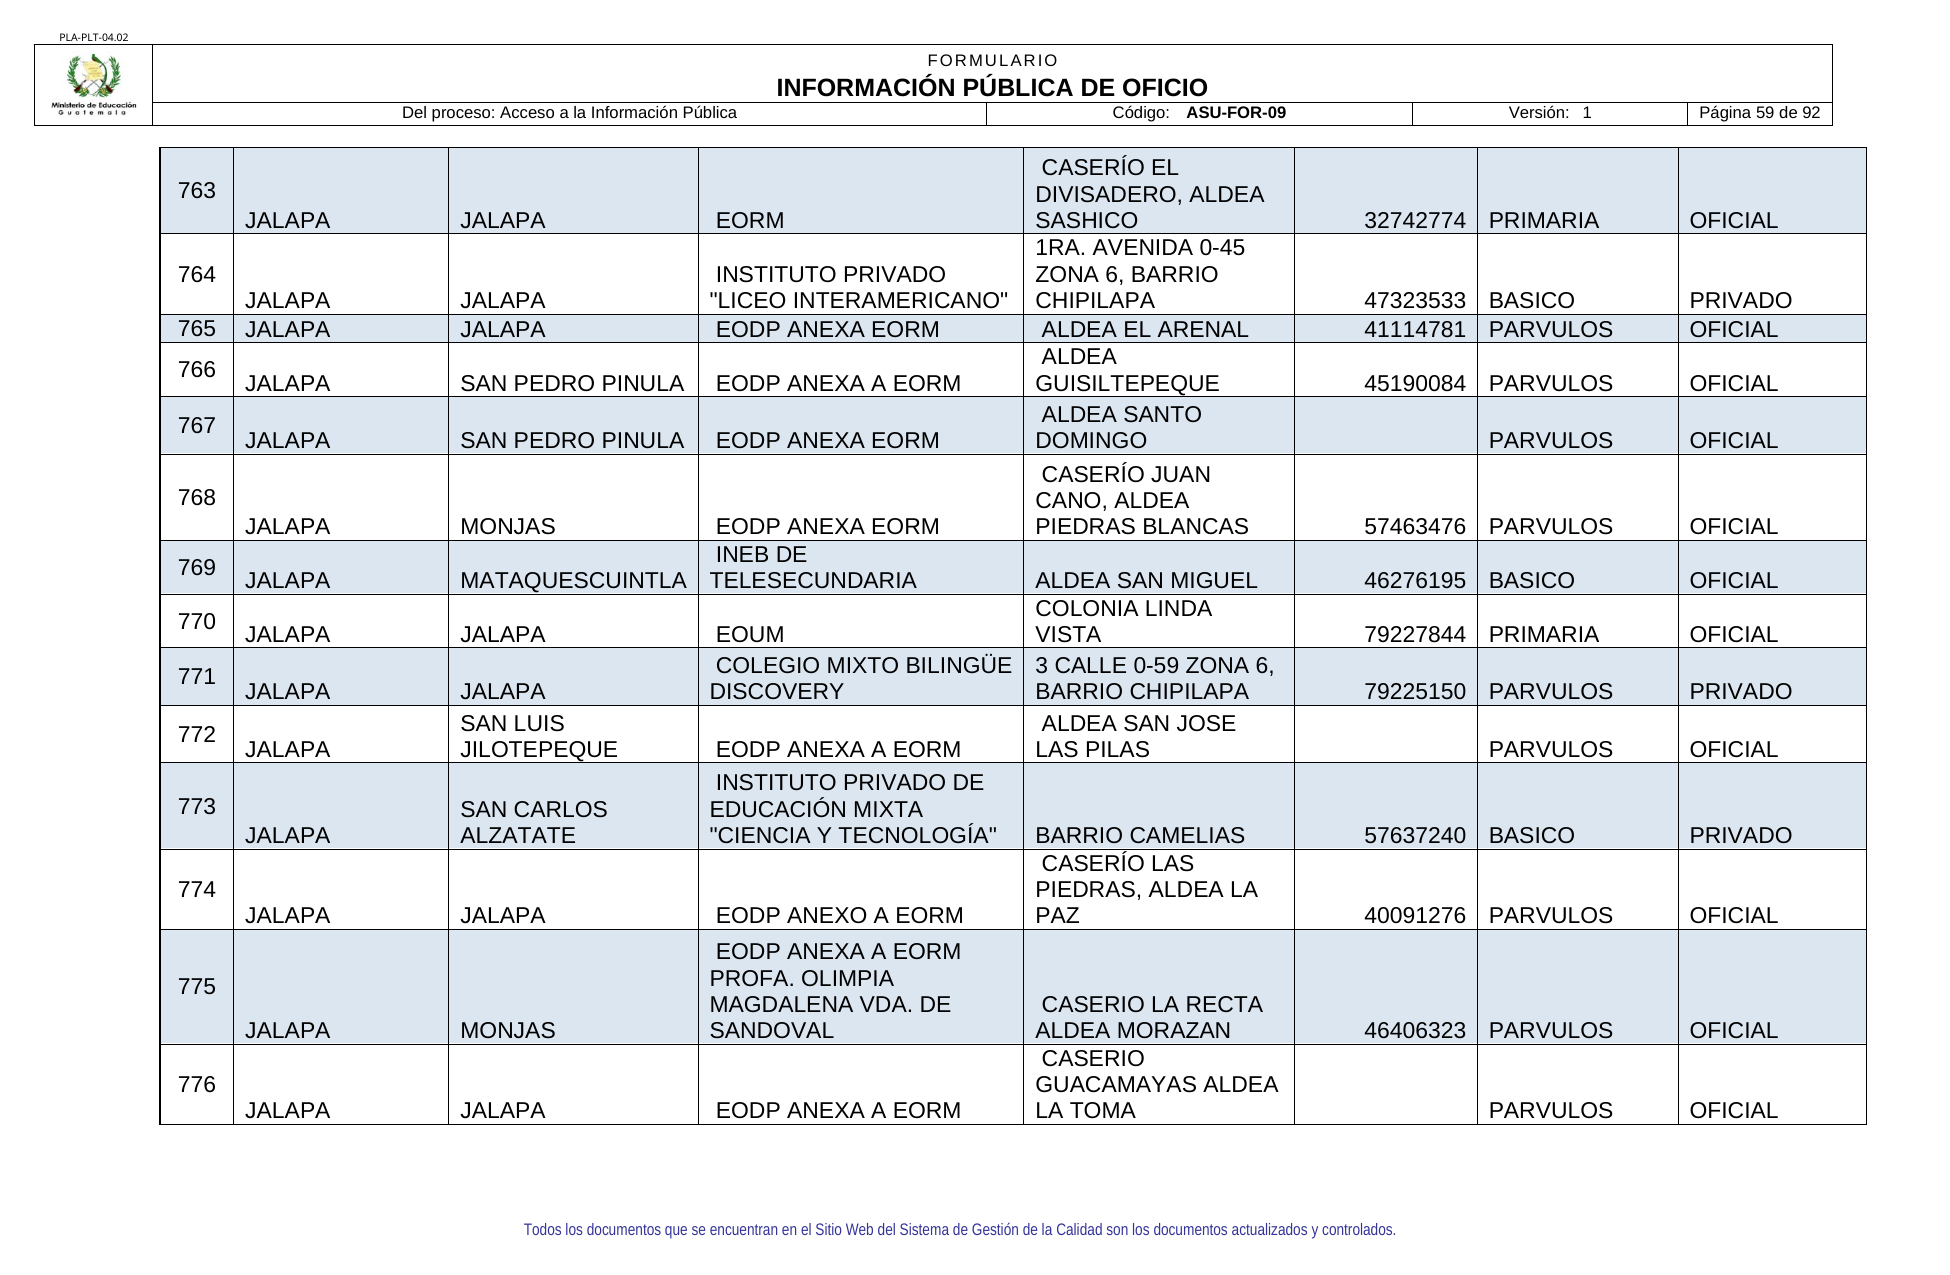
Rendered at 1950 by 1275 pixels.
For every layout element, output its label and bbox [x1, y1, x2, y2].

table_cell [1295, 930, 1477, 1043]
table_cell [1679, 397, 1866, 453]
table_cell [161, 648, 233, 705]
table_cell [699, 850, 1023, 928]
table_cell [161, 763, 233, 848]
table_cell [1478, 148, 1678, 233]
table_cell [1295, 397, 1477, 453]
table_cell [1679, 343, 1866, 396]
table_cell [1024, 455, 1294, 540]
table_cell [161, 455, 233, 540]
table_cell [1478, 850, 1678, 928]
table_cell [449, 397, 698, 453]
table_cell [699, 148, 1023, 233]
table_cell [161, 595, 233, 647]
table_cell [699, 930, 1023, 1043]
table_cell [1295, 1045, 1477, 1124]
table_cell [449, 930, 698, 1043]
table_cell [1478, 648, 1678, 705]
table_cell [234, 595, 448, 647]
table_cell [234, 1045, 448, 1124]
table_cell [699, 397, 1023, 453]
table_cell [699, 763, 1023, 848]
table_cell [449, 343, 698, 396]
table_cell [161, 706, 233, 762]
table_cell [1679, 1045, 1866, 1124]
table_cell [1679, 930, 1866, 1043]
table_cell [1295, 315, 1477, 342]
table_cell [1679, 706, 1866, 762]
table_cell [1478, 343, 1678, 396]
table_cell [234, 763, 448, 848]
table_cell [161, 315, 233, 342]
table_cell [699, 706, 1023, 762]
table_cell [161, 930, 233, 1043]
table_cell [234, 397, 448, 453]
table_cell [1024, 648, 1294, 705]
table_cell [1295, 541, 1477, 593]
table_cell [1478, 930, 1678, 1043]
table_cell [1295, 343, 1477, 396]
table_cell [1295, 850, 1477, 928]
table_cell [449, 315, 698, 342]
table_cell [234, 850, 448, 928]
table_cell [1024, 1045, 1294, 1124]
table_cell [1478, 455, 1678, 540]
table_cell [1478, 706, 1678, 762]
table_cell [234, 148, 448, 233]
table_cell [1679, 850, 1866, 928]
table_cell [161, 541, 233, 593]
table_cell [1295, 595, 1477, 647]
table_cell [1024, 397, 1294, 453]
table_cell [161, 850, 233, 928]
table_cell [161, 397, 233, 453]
picture [50, 51, 137, 117]
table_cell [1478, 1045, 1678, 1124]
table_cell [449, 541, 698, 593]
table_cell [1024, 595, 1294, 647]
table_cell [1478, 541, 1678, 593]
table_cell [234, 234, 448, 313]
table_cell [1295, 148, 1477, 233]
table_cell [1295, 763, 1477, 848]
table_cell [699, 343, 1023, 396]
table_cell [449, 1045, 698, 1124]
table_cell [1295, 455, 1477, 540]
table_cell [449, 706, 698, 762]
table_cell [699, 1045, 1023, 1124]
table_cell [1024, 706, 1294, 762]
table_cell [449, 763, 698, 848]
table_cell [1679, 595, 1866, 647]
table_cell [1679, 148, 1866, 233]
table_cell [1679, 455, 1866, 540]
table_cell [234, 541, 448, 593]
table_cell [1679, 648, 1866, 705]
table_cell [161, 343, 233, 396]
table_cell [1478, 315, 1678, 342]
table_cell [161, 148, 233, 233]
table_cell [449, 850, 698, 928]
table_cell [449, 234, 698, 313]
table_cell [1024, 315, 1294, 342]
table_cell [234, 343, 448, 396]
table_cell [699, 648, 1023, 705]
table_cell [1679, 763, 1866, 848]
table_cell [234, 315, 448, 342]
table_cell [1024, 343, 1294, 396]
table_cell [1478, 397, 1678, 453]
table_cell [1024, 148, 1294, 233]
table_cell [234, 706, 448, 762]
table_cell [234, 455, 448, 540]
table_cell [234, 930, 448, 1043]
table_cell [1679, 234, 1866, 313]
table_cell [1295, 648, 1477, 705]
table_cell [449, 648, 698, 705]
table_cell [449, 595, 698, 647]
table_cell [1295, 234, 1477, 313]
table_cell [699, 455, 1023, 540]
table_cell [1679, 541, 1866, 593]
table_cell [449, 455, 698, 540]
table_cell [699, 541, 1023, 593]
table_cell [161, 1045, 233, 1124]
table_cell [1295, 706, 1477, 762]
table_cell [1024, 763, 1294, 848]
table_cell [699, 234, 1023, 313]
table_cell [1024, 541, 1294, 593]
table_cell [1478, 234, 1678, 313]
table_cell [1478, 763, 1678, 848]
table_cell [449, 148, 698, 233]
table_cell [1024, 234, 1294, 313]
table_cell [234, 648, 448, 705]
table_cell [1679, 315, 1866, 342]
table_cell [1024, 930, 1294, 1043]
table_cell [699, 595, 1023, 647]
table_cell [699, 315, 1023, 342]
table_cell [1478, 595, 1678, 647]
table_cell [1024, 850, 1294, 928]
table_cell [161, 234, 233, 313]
